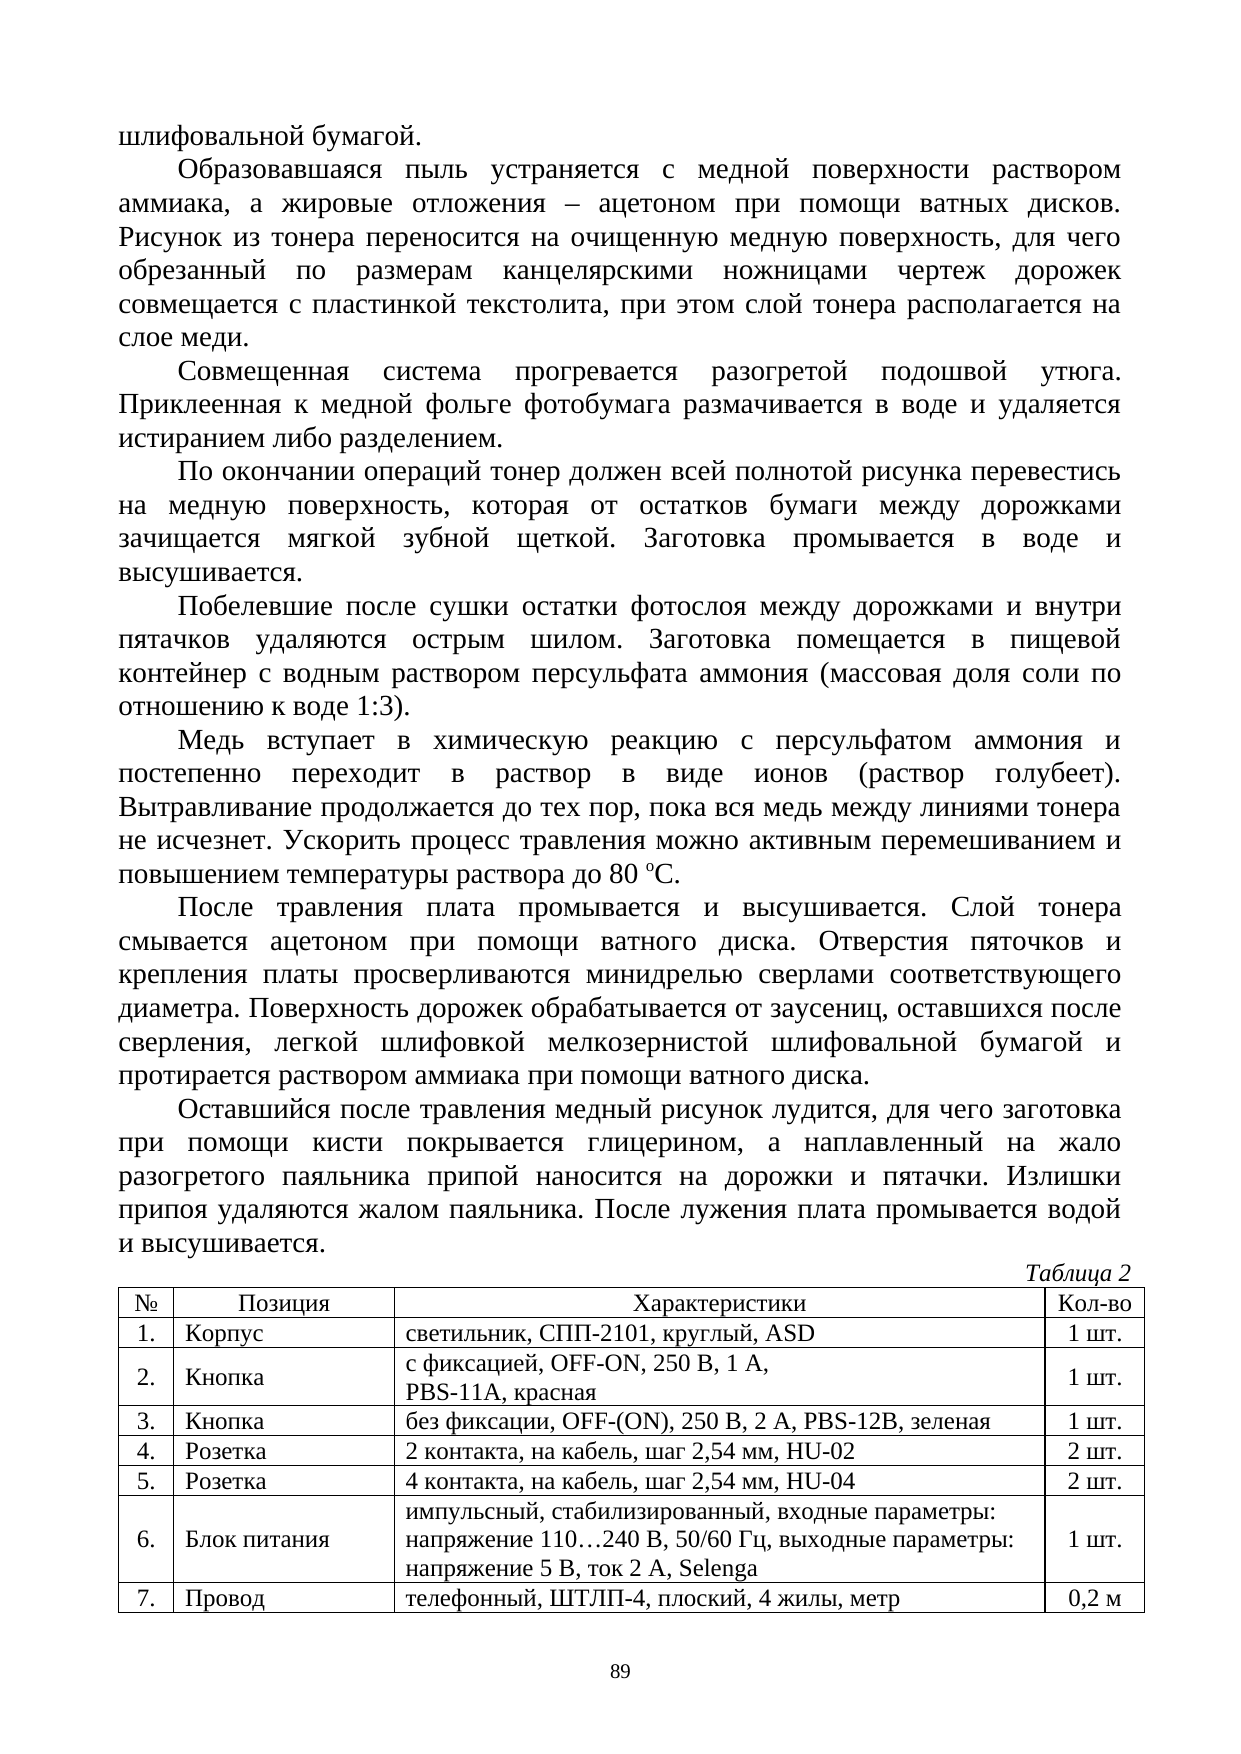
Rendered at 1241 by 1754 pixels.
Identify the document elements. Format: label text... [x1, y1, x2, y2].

text Совмещенная система прогревается разогретой подошвой утюга. Приклеенная к медной фольге фотобумага размачивается в воде и удаляется истиранием либо разделением. [118, 353, 1122, 453]
table_cell импульсный, стабилизированный, входные параметры: напряжение 110…240 В, 50/60 Гц, выходные параметры: напряжение 5 В, ток 2 А, Selenga [395, 1496, 1044, 1582]
text По окончании операций тонер должен всей полнотой рисунка перевестись на медную поверхность, которая от остатков бумаги между дорожками зачищается мягкой зубной щеткой. Заготовка промывается в воде и высушивается. [118, 453, 1122, 588]
table_cell 6. [119, 1496, 173, 1582]
table_cell 1. [119, 1318, 173, 1347]
table_cell 2 контакта, на кабель, шаг , HU-02 [395, 1436, 1044, 1465]
table_cell 2 шт. [1046, 1436, 1144, 1465]
table_cell Провод [174, 1583, 394, 1612]
text После травления плата промывается и высушивается. Слой тонера смывается ацетоном при помощи ватного диска. Отверстия пяточков и крепления платы просверливаются минидрелью сверлами соответствующего диаметра. Поверхность дорожек обрабатывается от заусениц, оставшихся после сверления, легкой шлифовкой мелкозернистой шлифовальной бумагой и протирается раствором аммиака при помощи ватного диска. [118, 889, 1122, 1091]
table_cell 7. [119, 1583, 173, 1612]
table_cell без фиксации, OFF-(ON), 250 В, 2 А, PBS-12B, зеленая [395, 1406, 1044, 1435]
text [118, 118, 1122, 152]
table_cell светильник, СПП-2101, круглый, ASD [395, 1318, 1044, 1347]
table_cell 4. [119, 1436, 173, 1465]
text Оставшийся после травления медный рисунок лудится, для чего заготовка при помощи кисти покрывается глицерином, а наплавленный на жало разогретого паяльника припой наносится на дорожки и пятачки. Излишки припоя удаляются жалом паяльника. После лужения плата промывается водой и высушивается. [118, 1091, 1122, 1258]
table_cell Кнопка [174, 1406, 394, 1435]
table_cell Позиция [174, 1288, 394, 1317]
table_cell 3. [119, 1406, 173, 1435]
table_cell № [119, 1288, 173, 1317]
table_cell телефонный, ШТЛП-4, плоский, 4 жилы, метр [395, 1583, 1044, 1612]
table_cell Розетка [174, 1466, 394, 1495]
table_cell [1046, 1583, 1144, 1612]
table_cell 1 шт. [1046, 1406, 1144, 1435]
table_cell Розетка [174, 1436, 394, 1465]
table_cell 1 шт. [1046, 1348, 1144, 1405]
table_cell Кнопка [174, 1348, 394, 1405]
table_cell с фиксацией, OFF-ON, 250 В, 1 А, PBS-11A, красная [395, 1348, 1044, 1405]
table_cell 1 шт. [1046, 1318, 1144, 1347]
table_cell Кол-во [1046, 1288, 1144, 1317]
table_cell 2. [119, 1348, 173, 1405]
table_cell 5. [119, 1466, 173, 1495]
text Образовавшаяся пыль устраняется с медной поверхности раствором аммиака, а жировые отложения – ацетоном при помощи ватных дисков. Рисунок из тонера переносится на очищенную медную поверхность, для чего обрезанный по размерам канцелярскими ножницами чертеж дорожек совмещается с пластинкой текстолита, при этом слой тонера располагается на слое меди. [118, 152, 1122, 353]
table_cell 1 шт. [1046, 1496, 1144, 1582]
text Побелевшие после сушки остатки фотослоя между дорожками и внутри пятачков удаляются острым шилом. Заготовка помещается в пищевой контейнер с водным раствором персульфата аммония (массовая доля соли по отношению к воде 1:3). [118, 588, 1122, 722]
table_cell Корпус [174, 1318, 394, 1347]
text Медь вступает в химическую реакцию с персульфатом аммония и постепенно переходит в раствор в виде ионов (раствор голубеет). Вытравливание продолжается до тех пор, пока вся медь между линиями тонера не исчезнет. Ускорить процесс травления можно активным перемешиванием и повышением температуры раствора до 80 оС. [118, 722, 1122, 889]
table_cell 4 контакта, на кабель, шаг , HU-04 [395, 1466, 1044, 1495]
table_header Таблица 2 [118, 1259, 1145, 1287]
table_cell Блок питания [174, 1496, 394, 1582]
table_cell 2 шт. [1046, 1466, 1144, 1495]
table_cell Характеристики [395, 1288, 1044, 1317]
